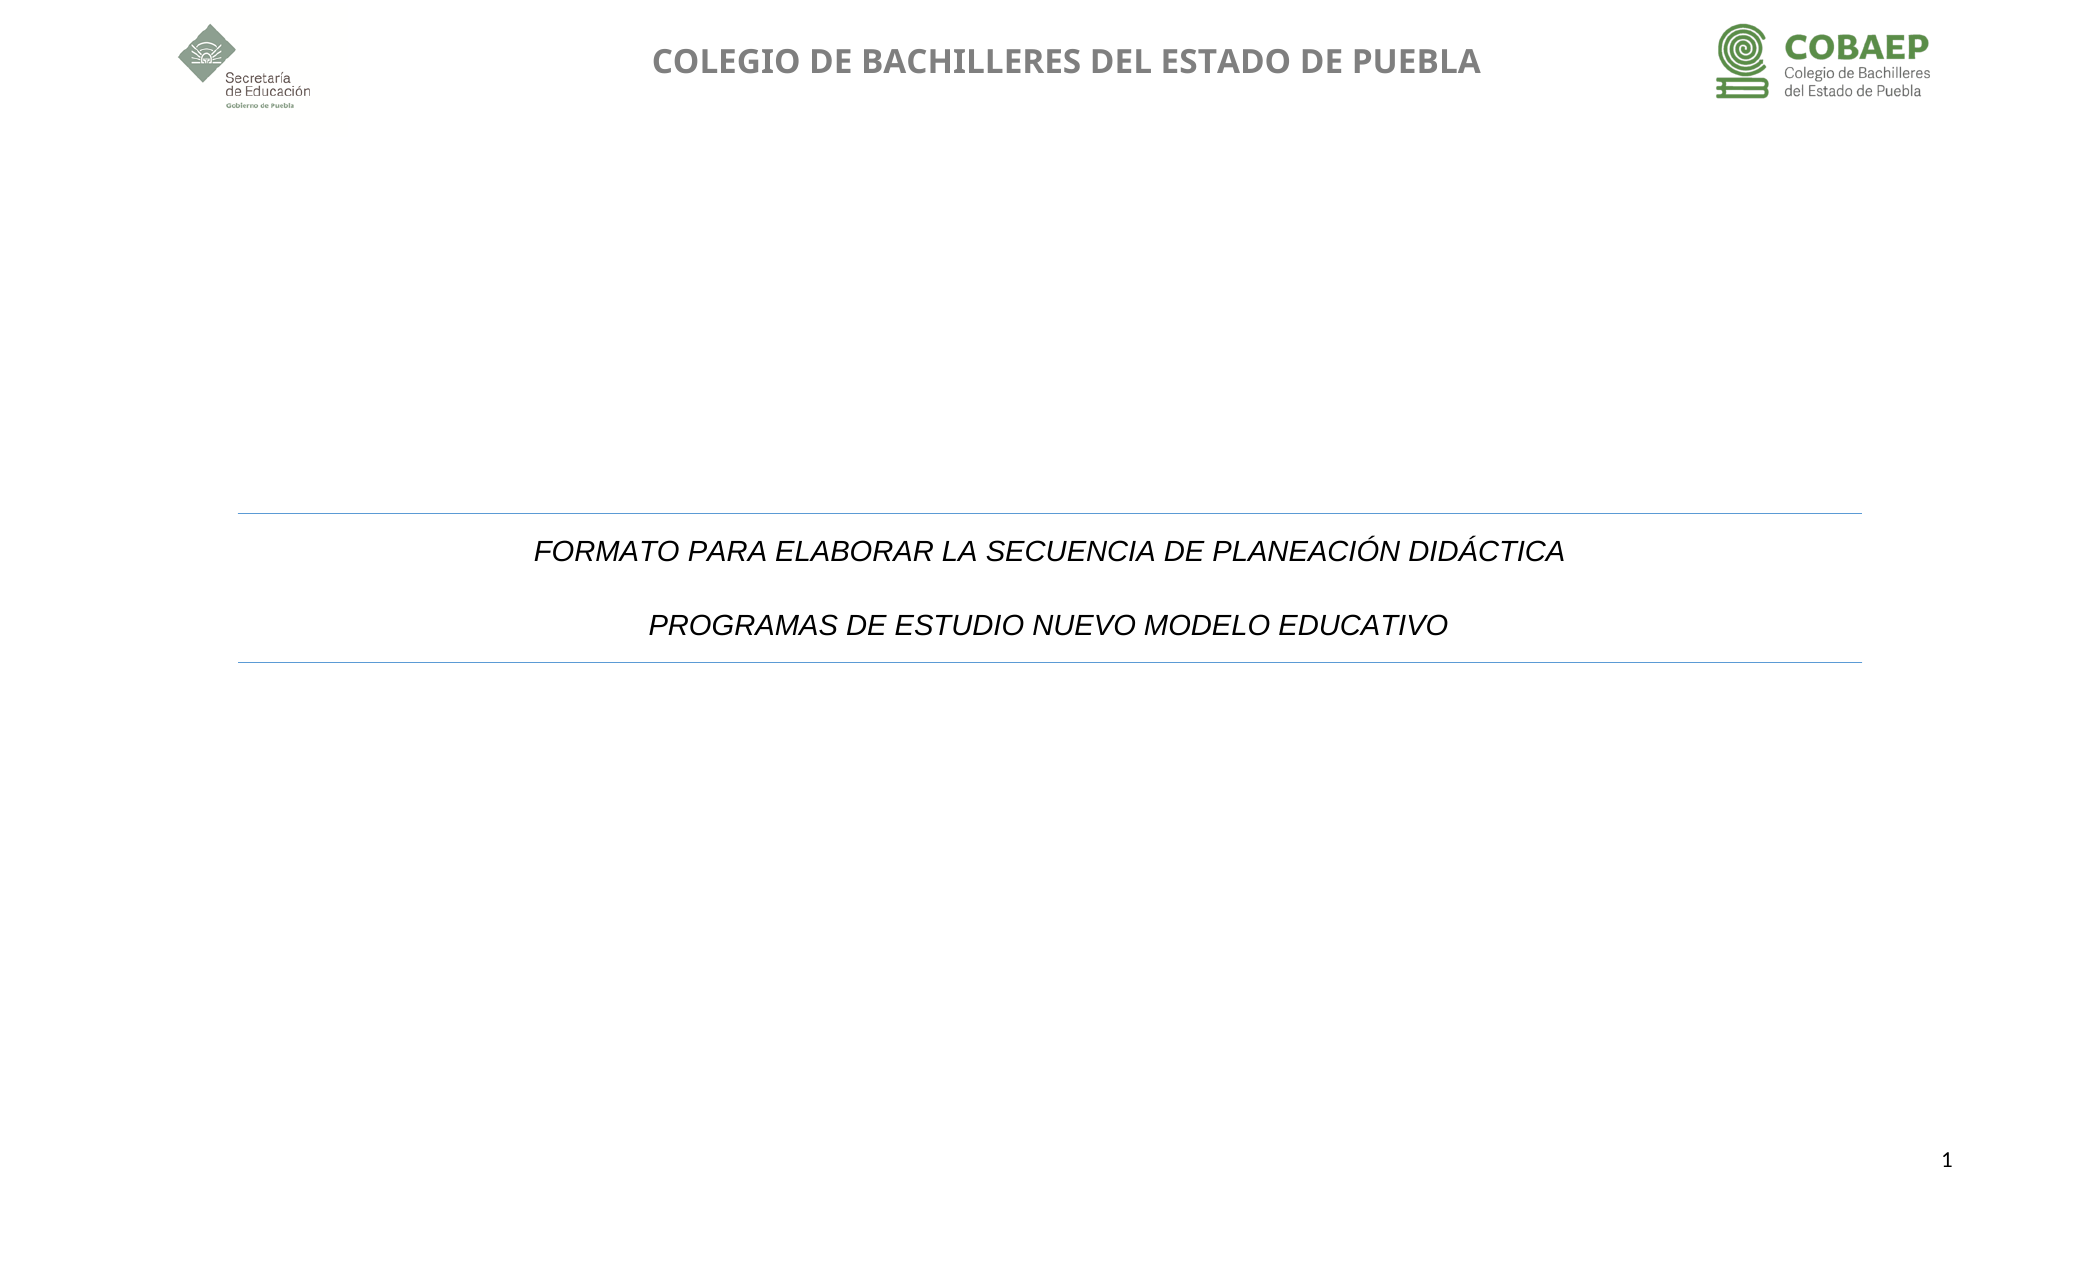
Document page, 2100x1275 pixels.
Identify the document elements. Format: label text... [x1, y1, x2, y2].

picture [1712, 21, 1932, 109]
text FORMATO PARA ELABORAR LA SECUENCIA DE PLANEACIÓN DIDÁCTICA [238, 514, 1862, 568]
picture [151, 3, 349, 137]
text PROGRAMAS DE ESTUDIO NUEVO MODELO EDUCATIVO [238, 586, 1862, 662]
